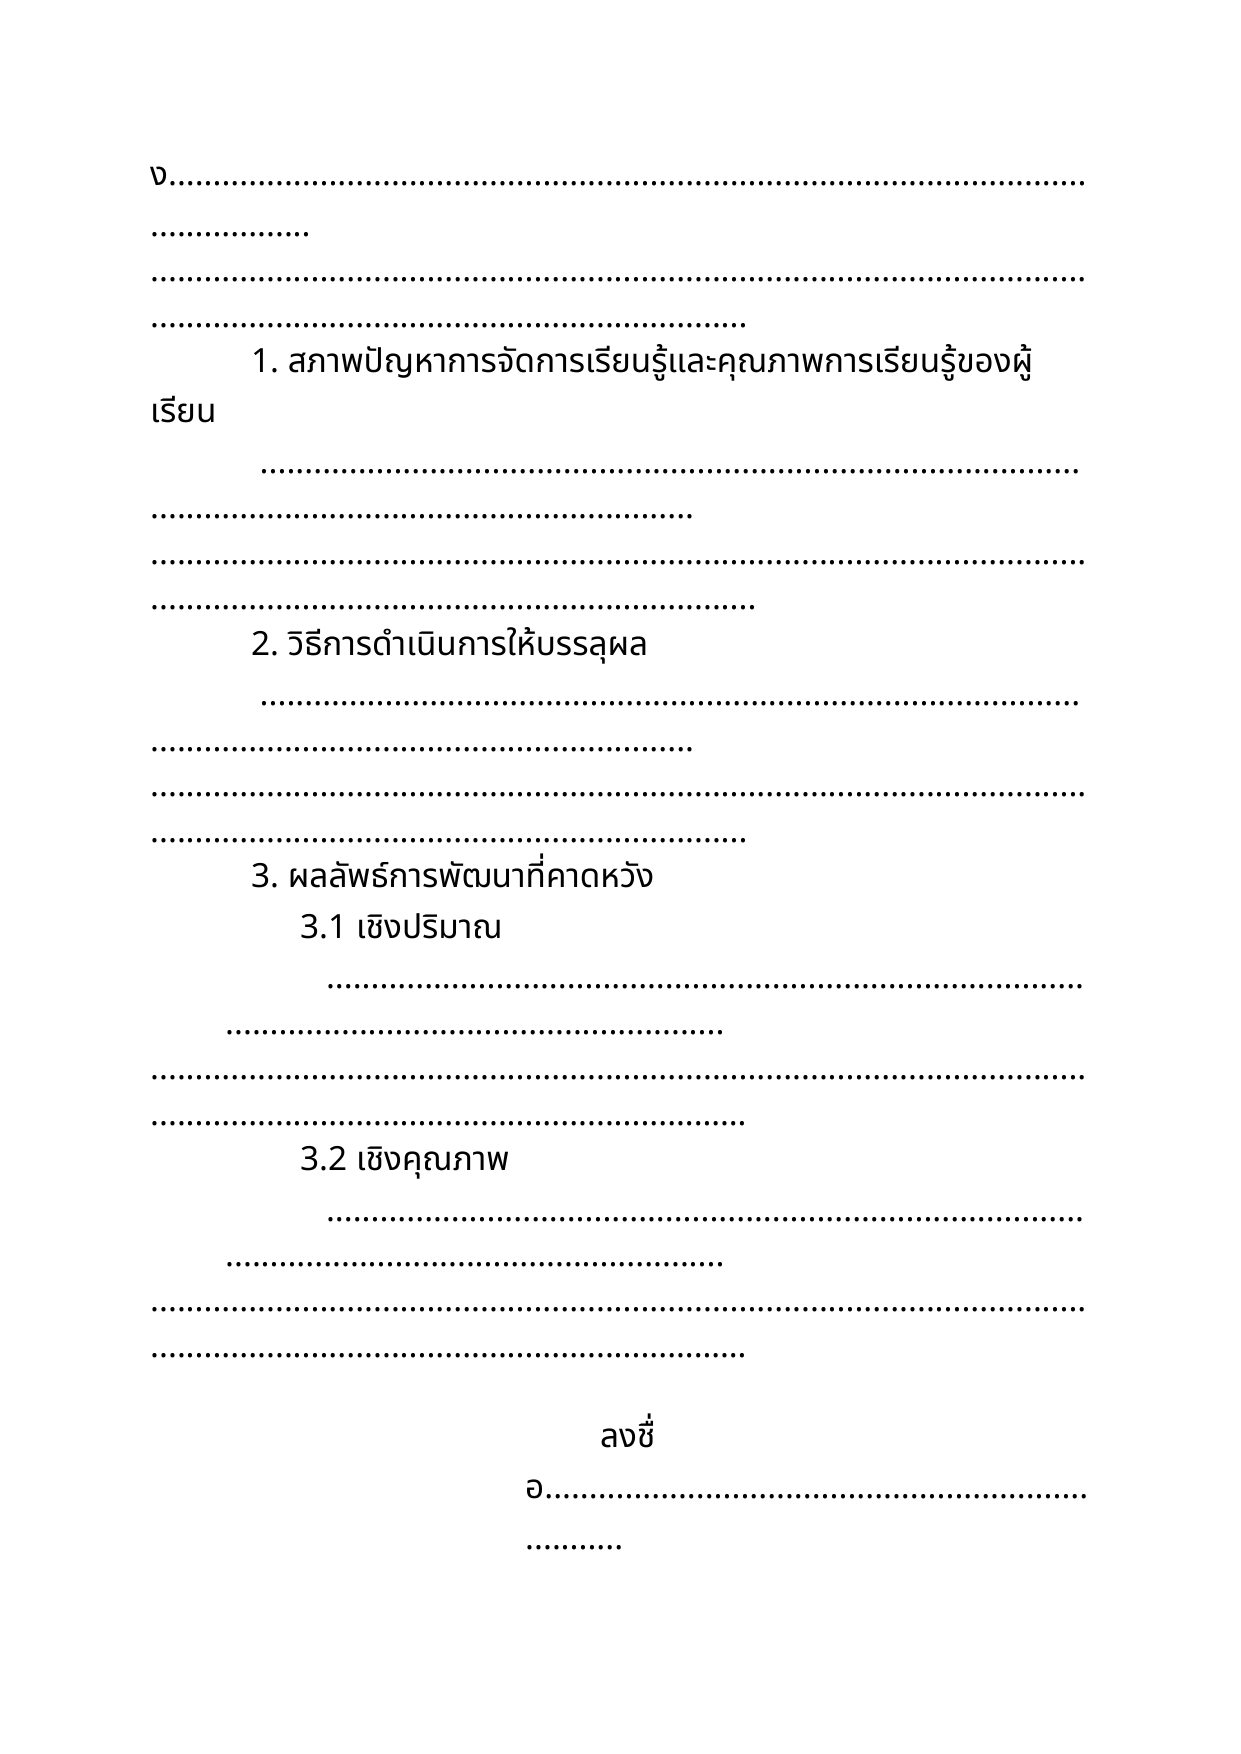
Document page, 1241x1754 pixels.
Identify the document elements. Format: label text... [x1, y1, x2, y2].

text 3.2 เชิงคุณภาพ [225, 1135, 1090, 1185]
text ............................................................................................................................................. [225, 953, 1090, 1044]
text 3.1 เชิงปริมาณ [225, 902, 1090, 953]
text ...................................................................................................................................................................……… [150, 1044, 1090, 1135]
text 2. วิธีการดำเนินการให้บรรลุผล [225, 619, 1090, 670]
text 1. สภาพปัญหาการจัดการเรียนรู้และคุณภาพการเรียนรู้ของผู้เรียน [150, 337, 1090, 438]
text ............................................................................................................................................................................ [150, 761, 1090, 852]
text ......................................................................................................................................................... [150, 438, 1090, 529]
text ............................................................................................................................................................................. [150, 529, 1090, 619]
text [150, 150, 1090, 246]
text ............................................................................................................................................. [225, 1185, 1090, 1276]
text 3. ผลลัพธ์การพัฒนาที่คาดหวัง [150, 852, 1090, 902]
text ลงชื่อ........................................................................ [525, 1412, 1090, 1559]
text ...................................................................................................................................................................……… [150, 1276, 1090, 1367]
text ......................................................................................................................................................... [150, 670, 1090, 761]
text ............................................................................................................................................................................ [150, 246, 1090, 337]
